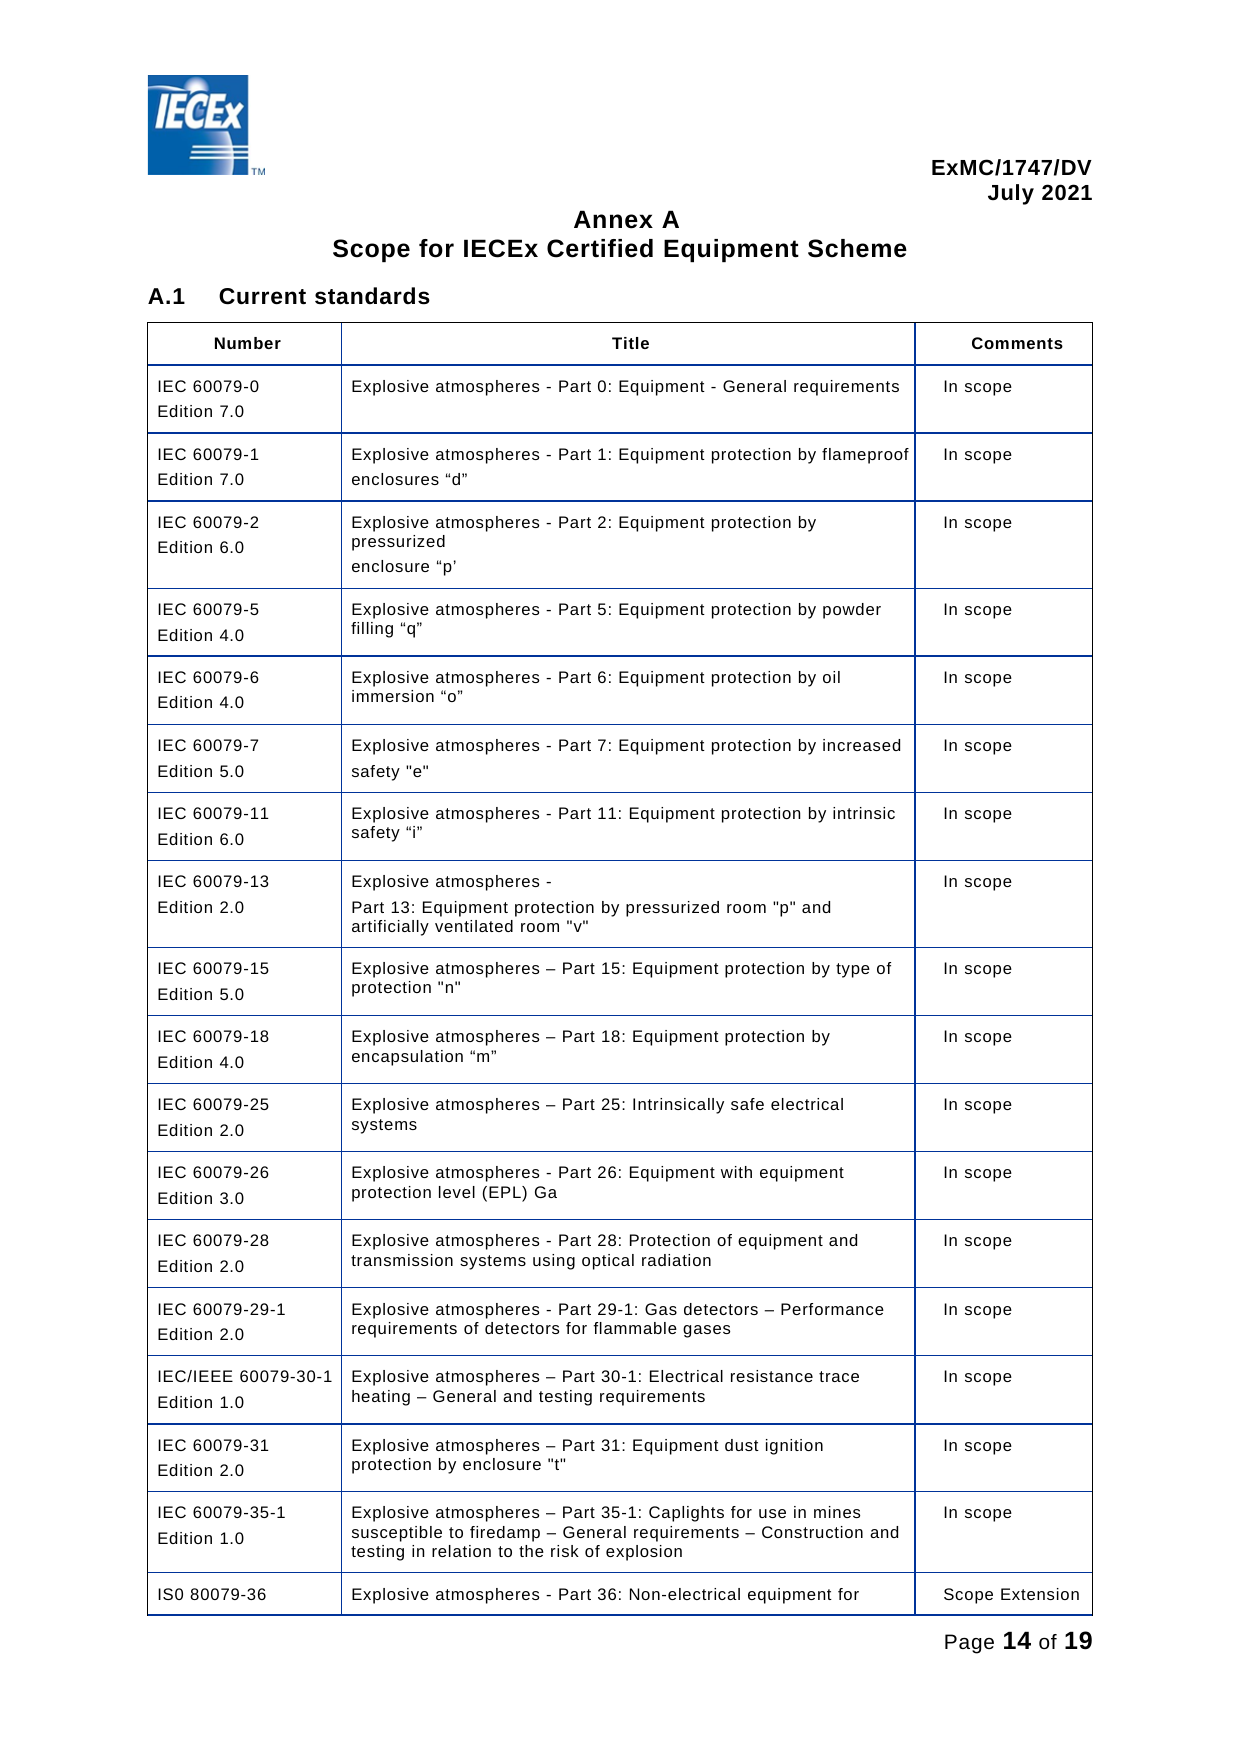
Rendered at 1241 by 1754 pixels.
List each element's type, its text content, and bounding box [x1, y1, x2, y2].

table_cell IEC 60079-18 Edition 4.0 [148, 1016, 341, 1083]
table_cell In scope [916, 502, 1092, 587]
table_cell IEC 60079-13 Edition 2.0 [148, 861, 341, 947]
table_cell In scope [916, 1492, 1092, 1572]
table_cell IEC/IEEE 60079-30-1 Edition 1.0 [148, 1356, 341, 1423]
table_cell IEC 60079-35-1 Edition 1.0 [148, 1492, 341, 1572]
table_cell Explosive atmospheres – Part 18: Equipment protection by encapsulation “m” [342, 1016, 914, 1083]
table_cell IEC 60079-2 Edition 6.0 [148, 502, 341, 587]
table_cell Explosive atmospheres - Part 29-1: Gas detectors – Performance requirements of detectors for flammable gases [342, 1288, 914, 1355]
table_cell In scope [916, 434, 1092, 500]
table_cell IEC 60079-15 Edition 5.0 [148, 948, 341, 1015]
table_cell In scope [916, 366, 1092, 432]
table_header Comments [916, 323, 1092, 364]
table_cell In scope [916, 1220, 1092, 1287]
table_cell Explosive atmospheres - Part 13: Equipment protection by pressurized room "p" and artificially ventilated room "v" [342, 861, 914, 947]
table_cell In scope [916, 657, 1092, 723]
picture [147, 75, 265, 175]
table_cell IEC 60079-0 Edition 7.0 [148, 366, 341, 432]
table_cell Explosive atmospheres - Part 1: Equipment protection by flameproof enclosures “d” [342, 434, 914, 500]
table_cell IEC 60079-1 Edition 7.0 [148, 434, 341, 500]
table_cell Scope Extension [916, 1573, 1092, 1614]
table_cell Explosive atmospheres - Part 0: Equipment - General requirements [342, 366, 914, 432]
table_cell IEC 60079-11 Edition 6.0 [148, 793, 341, 859]
table_cell In scope [916, 589, 1092, 655]
table_cell Explosive atmospheres - Part 5: Equipment protection by powder filling “q” [342, 589, 914, 655]
table_cell Explosive atmospheres - Part 28: Protection of equipment and transmission systems using optical radiation [342, 1220, 914, 1287]
table_cell IEC 60079-5 Edition 4.0 [148, 589, 341, 655]
table_cell Explosive atmospheres – Part 25: Intrinsically safe electrical systems [342, 1084, 914, 1151]
table_cell In scope [916, 1356, 1092, 1423]
table_cell IS0 80079-36 Edition 1.0 [148, 1573, 341, 1614]
title Scope for IECEx Certified Equipment Scheme [148, 205, 1092, 262]
table_cell IEC 60079-26 Edition 3.0 [148, 1152, 341, 1219]
table_cell Explosive atmospheres - Part 6: Equipment protection by oil immersion “o” [342, 657, 914, 723]
table_cell Explosive atmospheres - Part 7: Equipment protection by increased safety "e" [342, 725, 914, 791]
table_cell IEC 60079-7 Edition 5.0 [148, 725, 341, 791]
table_cell IEC 60079-29-1 Edition 2.0 [148, 1288, 341, 1355]
table_cell Explosive atmospheres – Part 31: Equipment dust ignition protection by enclosure "t" [342, 1425, 914, 1491]
table_cell In scope [916, 725, 1092, 791]
table_cell Explosive atmospheres - Part 26: Equipment with equipment protection level (EPL) Ga [342, 1152, 914, 1219]
table_cell In scope [916, 1016, 1092, 1083]
table_cell Explosive atmospheres – Part 15: Equipment protection by type of protection "n" [342, 948, 914, 1015]
table_cell IEC 60079-28 Edition 2.0 [148, 1220, 341, 1287]
table_cell Explosive atmospheres – Part 35-1: Caplights for use in mines susceptible to firedamp – General requirements – Construction and testing in relation to the risk of explosion [342, 1492, 914, 1572]
table_cell In scope [916, 1288, 1092, 1355]
table_cell In scope [916, 948, 1092, 1015]
table_header Number [148, 323, 341, 364]
table_cell IEC 60079-31 Edition 2.0 [148, 1425, 341, 1491]
table_cell IEC 60079-25 Edition 2.0 [148, 1084, 341, 1151]
table_cell Explosive atmospheres - Part 36: Non-electrical equipment for explosive atmospheres – Basic method and requirements [342, 1573, 914, 1614]
subtitle Current standards [148, 283, 1092, 309]
table_cell IEC 60079-6 Edition 4.0 [148, 657, 341, 723]
table_cell Explosive atmospheres - Part 11: Equipment protection by intrinsic safety “i” [342, 793, 914, 859]
table_cell In scope [916, 1425, 1092, 1491]
table_cell In scope [916, 1152, 1092, 1219]
table_cell In scope [916, 1084, 1092, 1151]
table_cell In scope [916, 861, 1092, 947]
table_cell Explosive atmospheres - Part 2: Equipment protection by pressurized enclosure “p’ [342, 502, 914, 587]
table_header Title [342, 323, 914, 364]
table_cell Explosive atmospheres – Part 30-1: Electrical resistance trace heating – General and testing requirements [342, 1356, 914, 1423]
table_cell In scope [916, 793, 1092, 859]
